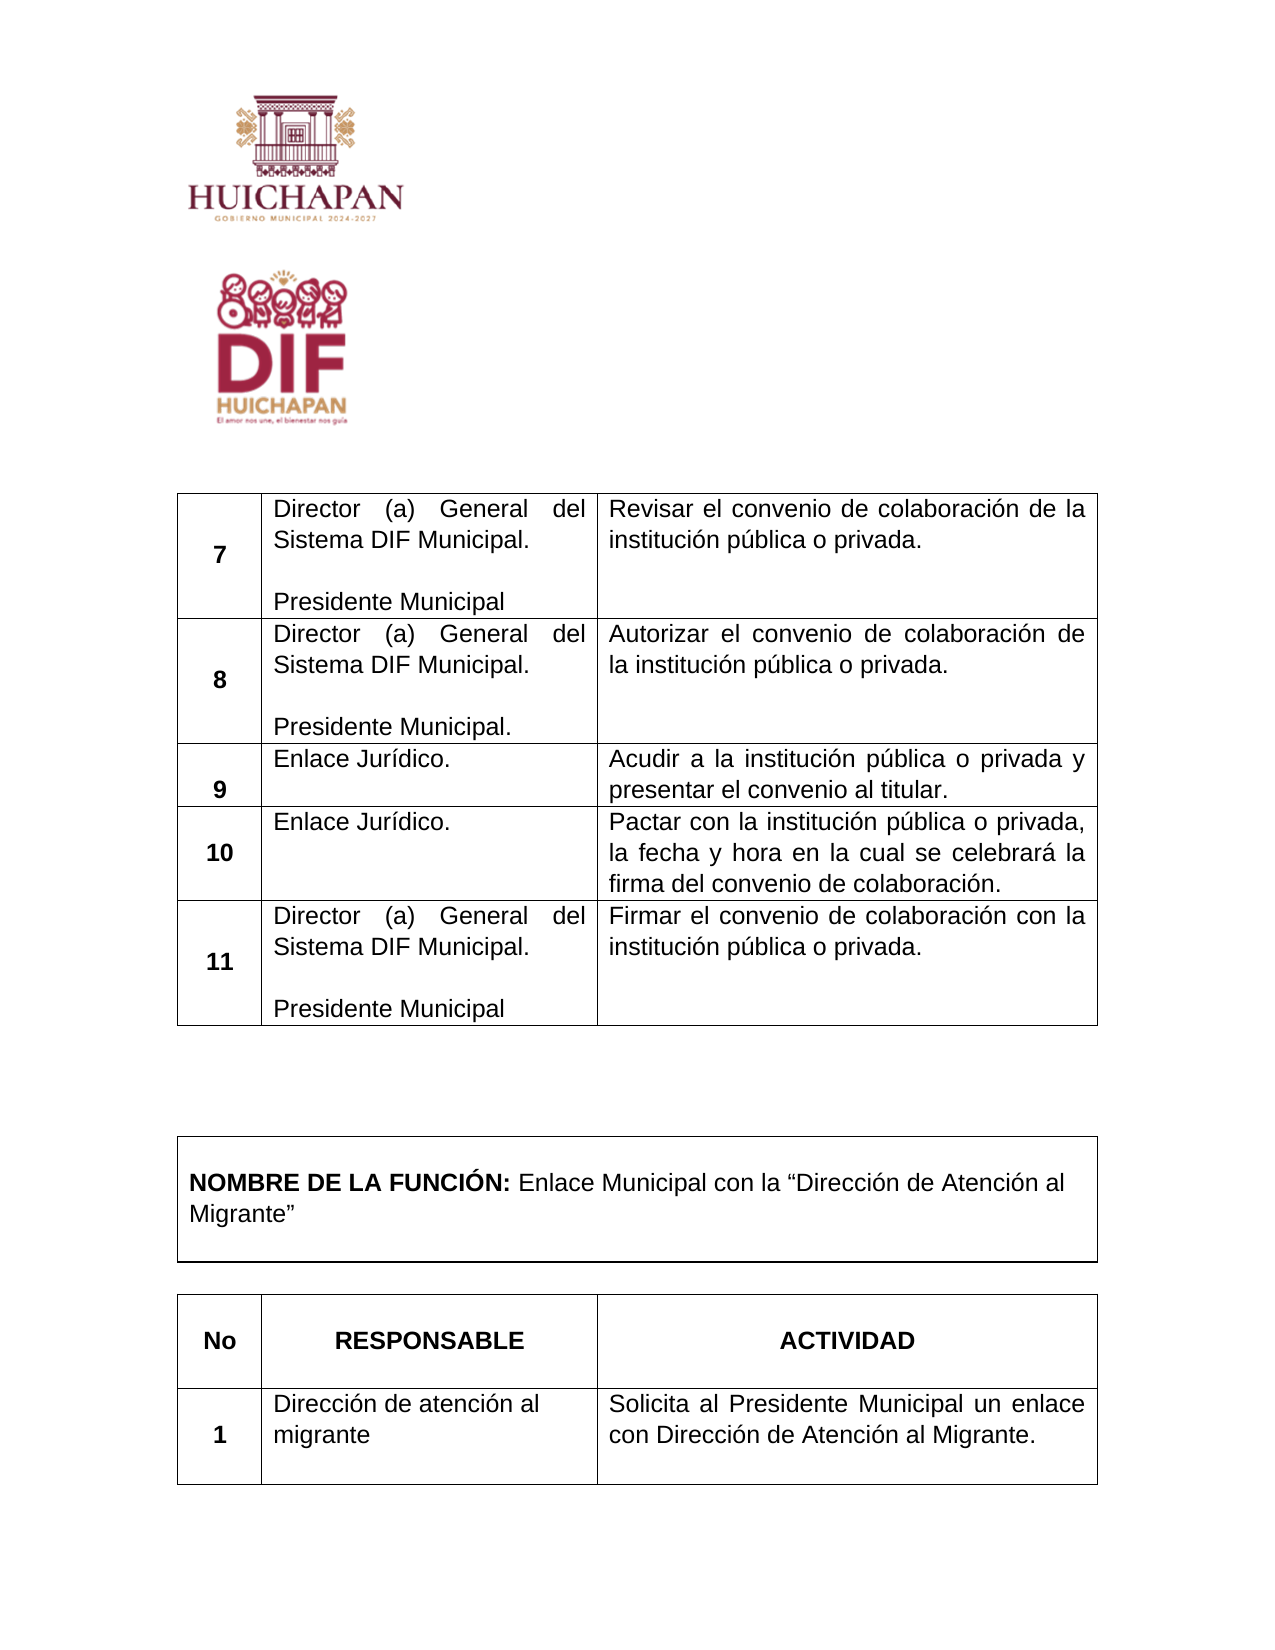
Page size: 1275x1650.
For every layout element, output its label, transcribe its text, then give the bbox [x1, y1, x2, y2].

table_cell Director (a) General del Sistema DIF Municipal. Presidente Municipal [262, 901, 597, 1025]
table_cell Enlace Jurídico. [262, 744, 597, 806]
table_cell Dirección de atención al migrante [262, 1389, 597, 1484]
table_header RESPONSABLE [262, 1295, 597, 1388]
table_header ACTIVIDAD [598, 1295, 1097, 1388]
table_cell 8 [178, 619, 261, 743]
picture [177, 73, 424, 455]
table_cell Firmar el convenio de colaboración con la institución pública o privada. [598, 901, 1097, 1025]
table_cell 11 [178, 901, 261, 1025]
table_cell Acudir a la institución pública o privada y presentar el convenio al titular. [598, 744, 1097, 806]
table_cell Director (a) General del Sistema DIF Municipal. Presidente Municipal. [262, 619, 597, 743]
table_cell 10 [178, 807, 261, 900]
table_cell Solicita al Presidente Municipal un enlace con Dirección de Atención al Migrante. [598, 1389, 1097, 1484]
table_cell Pactar con la institución pública o privada, la fecha y hora en la cual se celebrará la firma del convenio de colaboración. [598, 807, 1097, 900]
table_cell Director (a) General del Sistema DIF Municipal. Presidente Municipal [262, 494, 597, 618]
table_cell Autorizar el convenio de colaboración de la institución pública o privada. [598, 619, 1097, 743]
table_cell 9 [178, 744, 261, 806]
table_cell 1 [178, 1389, 261, 1484]
table_cell Revisar el convenio de colaboración de la institución pública o privada. [598, 494, 1097, 618]
table_cell Enlace Jurídico. [262, 807, 597, 900]
table_header NOMBRE DE LA FUNCIÓN: Enlace Municipal con la “Dirección de Atención al Migrante” [178, 1137, 1097, 1261]
table_cell 7 [178, 494, 261, 618]
table_header No [178, 1295, 261, 1388]
